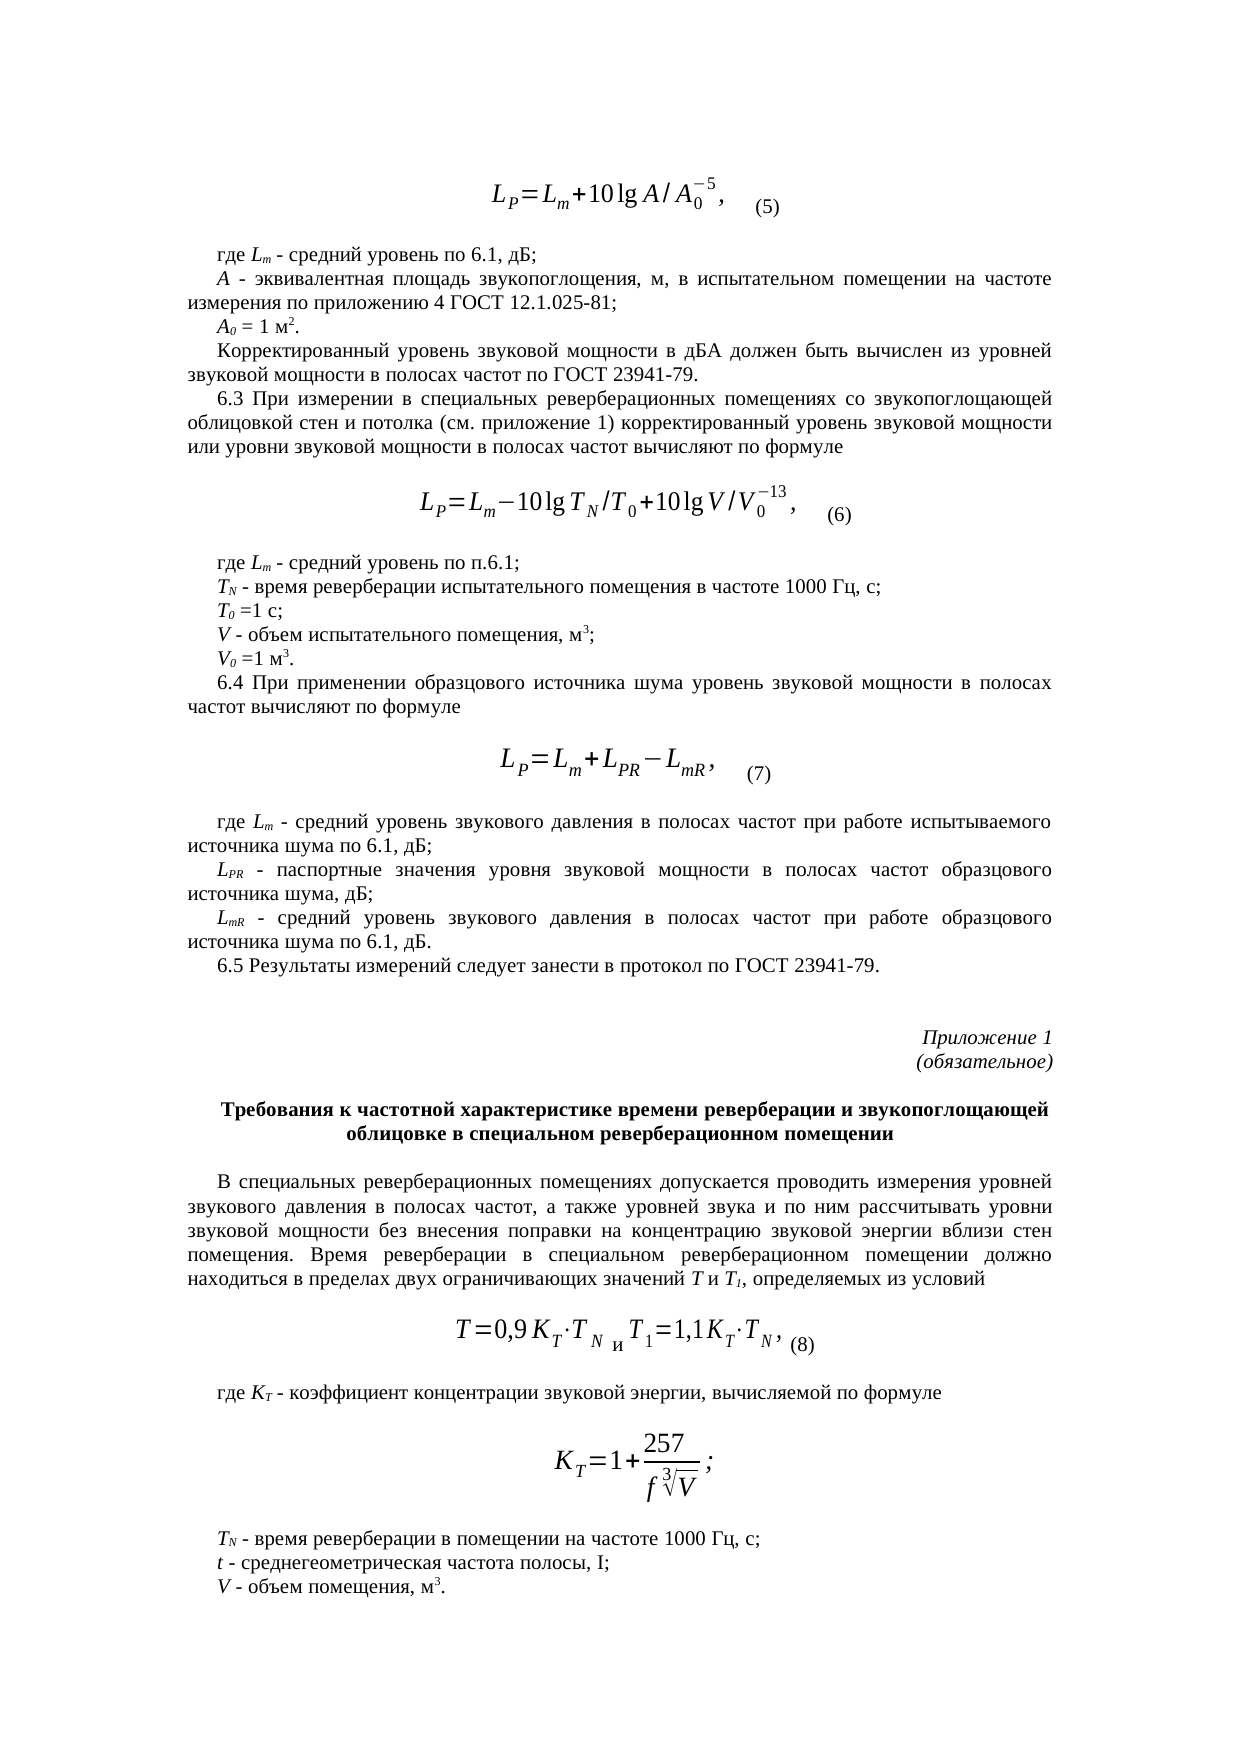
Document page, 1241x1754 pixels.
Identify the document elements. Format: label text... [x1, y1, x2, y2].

text V - объем помещения, м3. [187, 1573, 1053, 1598]
text 6.3 При измерении в специальных реверберационных помещениях со звукопоглощающей облицовкой стен и потолка (см. приложение 1) корректированный уровень звуковой мощности или уровни звуковой мощности в полосах частот вычисляют по формуле [187, 386, 1053, 458]
text A - эквивалентная площадь звукопоглощения, м, в испытательном помещении на частоте измерения по приложению 4 ГОСТ 12.1.025-81; [187, 266, 1053, 314]
text Приложение 1 [187, 1025, 1053, 1049]
text Корректированный уровень звуковой мощности в дБА должен быть вычислен из уровней звуковой мощности в полосах частот по ГОСТ 23941-79. [187, 338, 1053, 386]
text (6) [187, 482, 1053, 526]
text 6.4 При применении образцового источника шума уровень звуковой мощности в полосах частот вычисляют по формуле [187, 670, 1053, 718]
text TN - время реверберации в помещении на частоте 1000 Гц, с; [187, 1525, 1053, 1549]
text 6.5 Результаты измерений следует занести в протокол по ГОСТ 23941-79. [187, 953, 1053, 977]
text (7) [187, 742, 1053, 784]
text В специальных реверберационных помещениях допускается проводить измерения уровней звукового давления в полосах частот, а также уровней звука и по ним рассчитывать уровни звуковой мощности без внесения поправки на концентрацию звуковой энергии вблизи стен помещения. Время реверберации в специальном реверберационном помещении должно находиться в пределах двух ограничивающих значений T и T1, определяемых из условий [187, 1169, 1053, 1290]
text (5) [187, 174, 1053, 218]
text (обязательное) [187, 1049, 1053, 1073]
text T0 =1 c; [187, 598, 1053, 622]
text A0 = 1 м2. [187, 314, 1053, 338]
subtitle Требования к частотной характеристике времени реверберации и звукопоглощающей облицовке в специальном реверберационном помещении [187, 1097, 1053, 1145]
text LPR - паспортные значения уровня звуковой мощности в полосах частот образцового источника шума, дБ; [187, 857, 1053, 905]
text где Lm - средний уровень звукового давления в полосах частот при работе испытываемого источника шума по 6.1, дБ; [187, 808, 1053, 857]
text где Lm - средний уровень по п.6.1; [187, 550, 1053, 574]
text TN - время реверберации испытательного помещения в частоте 1000 Гц, с; [187, 574, 1053, 598]
text V0 =1 м3. [187, 646, 1053, 670]
text где Lm - средний уровень по 6.1, дБ; [187, 242, 1053, 266]
text t - среднегеометрическая частота полосы, I; [187, 1549, 1053, 1573]
text LmR - средний уровень звукового давления в полосах частот при работе образцового источника шума по 6.1, дБ. [187, 905, 1053, 953]
text где KT - коэффициент концентрации звуковой энергии, вычисляемой по формуле [187, 1380, 1053, 1404]
text V - объем испытательного помещения, м3; [187, 622, 1053, 646]
text и (8) [187, 1314, 1053, 1356]
